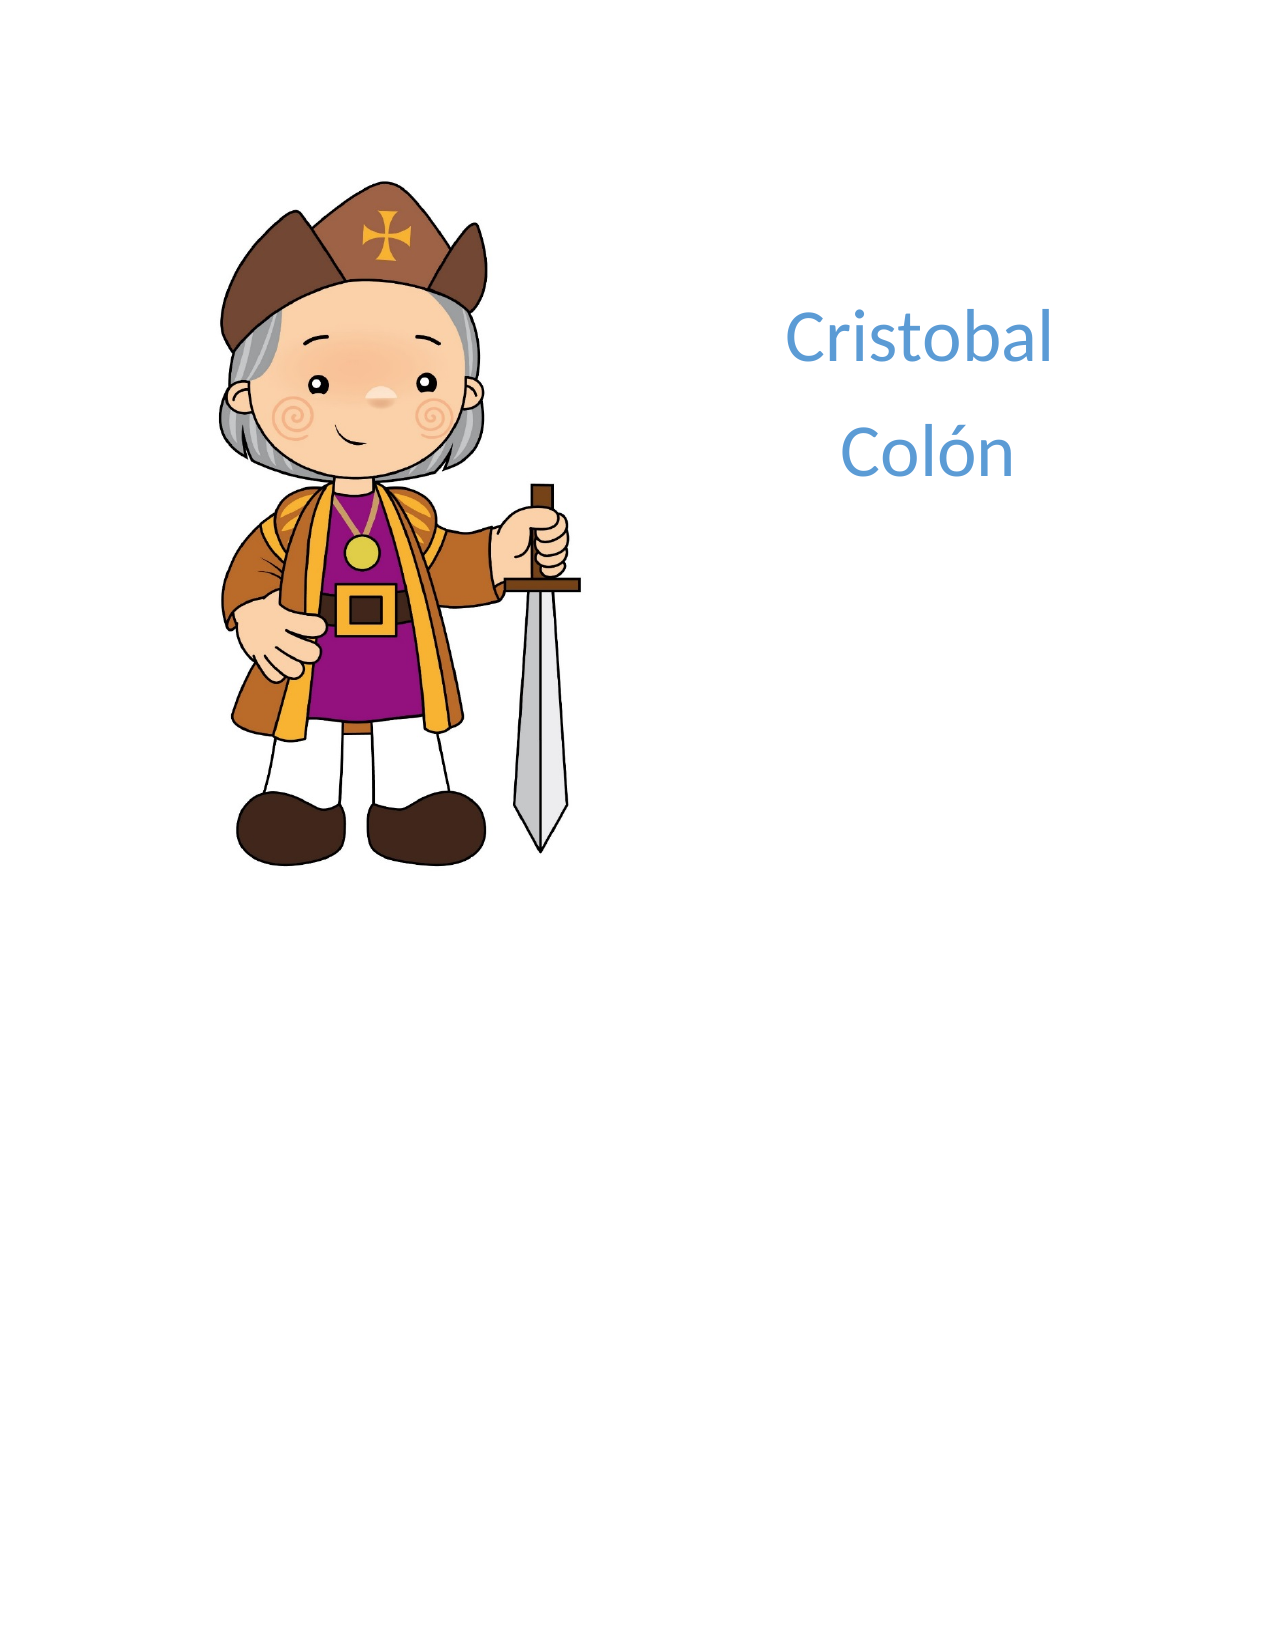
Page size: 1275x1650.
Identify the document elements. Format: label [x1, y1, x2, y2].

picture [177, 147, 603, 900]
